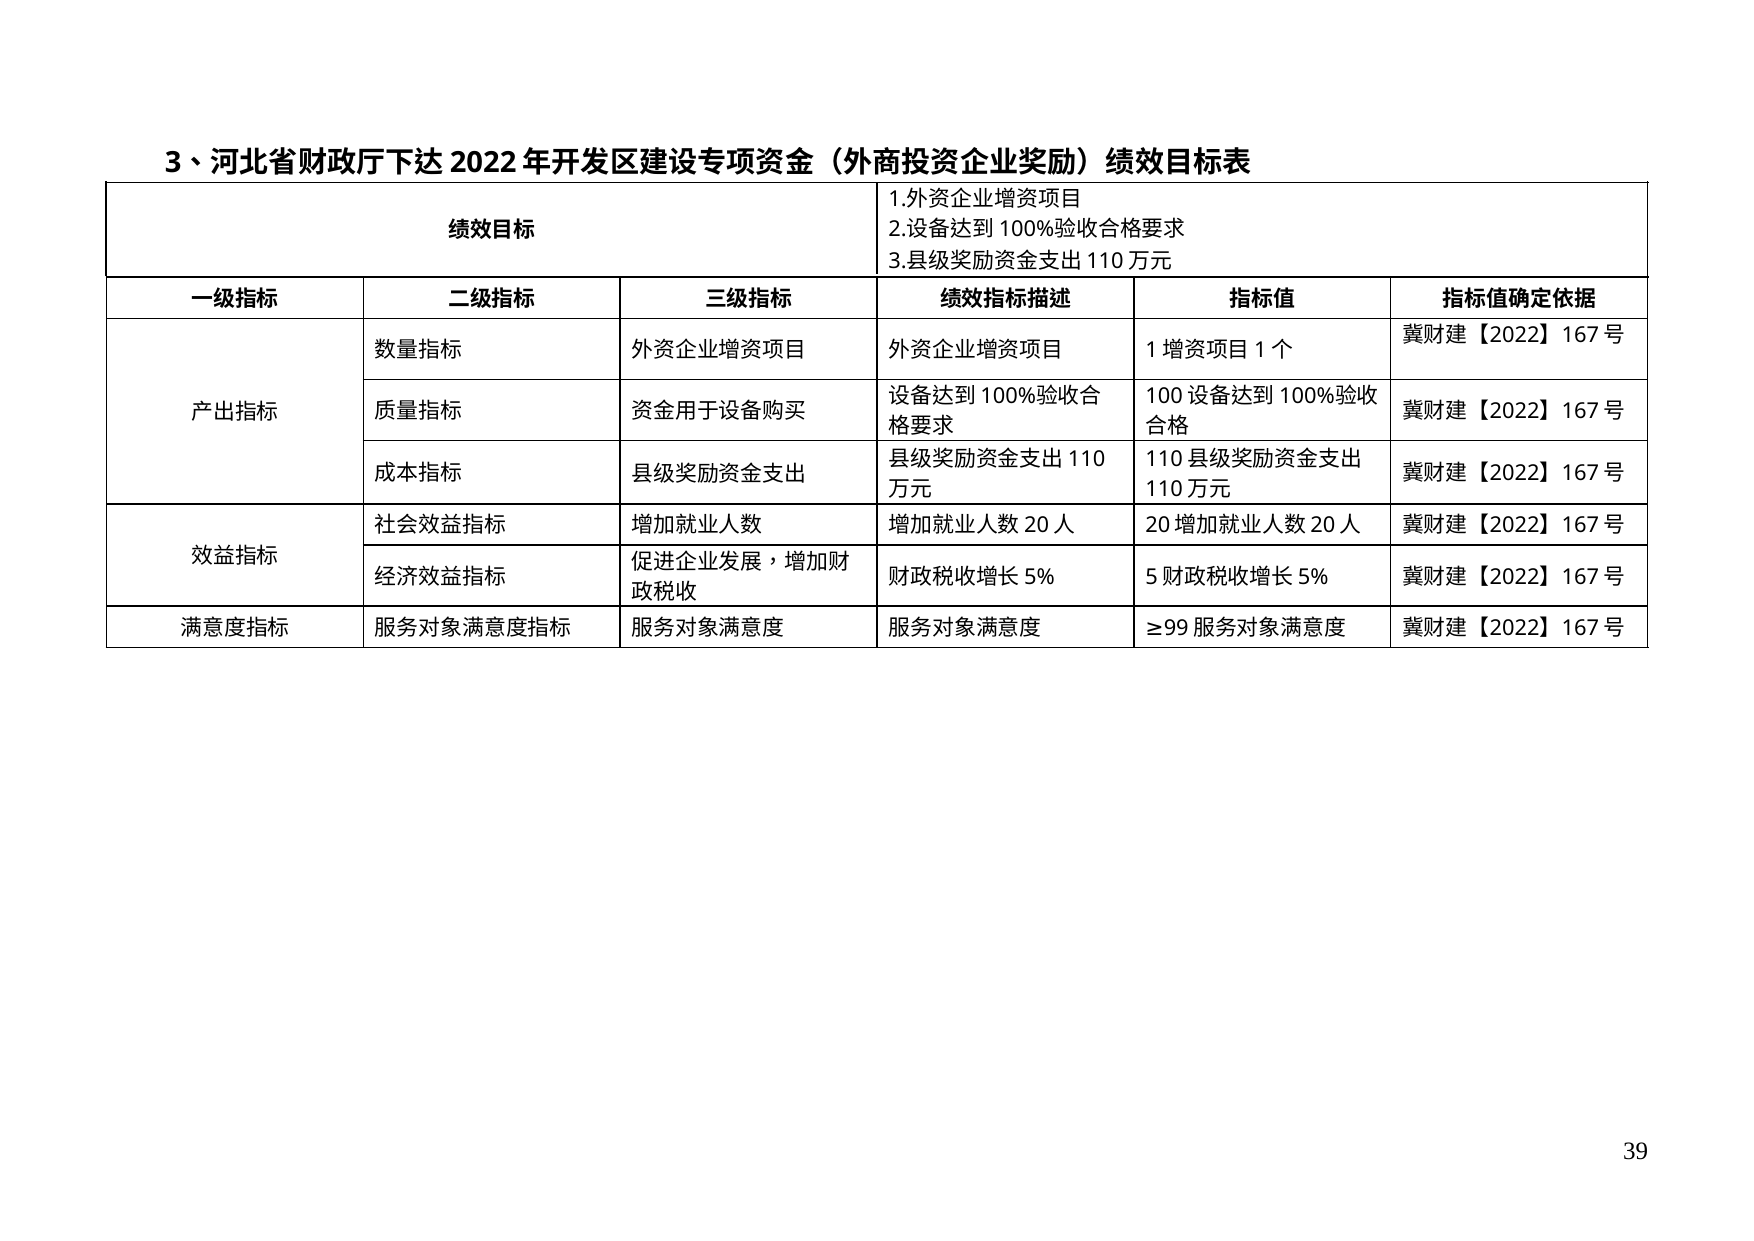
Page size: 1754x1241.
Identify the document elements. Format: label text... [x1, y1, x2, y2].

table_cell 财政税收增长5% [878, 546, 1133, 605]
table_cell 促进企业发展，增加财政税收 [621, 546, 876, 605]
table_cell 冀财建【2022】167号 [1391, 441, 1647, 503]
table_header 一级指标 [107, 278, 363, 317]
table_header 指标值确定依据 [1391, 278, 1647, 317]
table_cell 县级奖励资金支出110万元 [878, 441, 1133, 503]
table_cell 1增资项目1个 [1135, 319, 1390, 379]
table_cell 资金用于设备购买 [621, 380, 876, 440]
table_cell 冀财建【2022】167号 [1391, 607, 1647, 647]
table_header 绩效指标描述 [878, 278, 1133, 317]
table_cell 外资企业增资项目 [878, 319, 1133, 379]
table_cell 冀财建【2022】167号 [1391, 546, 1647, 605]
table_cell ≥99服务对象满意度 [1135, 607, 1390, 647]
table_cell 冀财建【2022】167号 [1391, 319, 1647, 379]
table_header 指标值 [1135, 278, 1390, 317]
table_header 绩效目标 [107, 183, 876, 274]
table_cell 社会效益指标 [364, 505, 619, 544]
table_cell 县级奖励资金支出 [621, 441, 876, 503]
table_cell 外资企业增资项目 [621, 319, 876, 379]
table_cell 数量指标 [364, 319, 619, 379]
text 3、河北省财政厅下达2022年开发区建设专项资金（外商投资企业奖励）绩效目标表 [106, 142, 1648, 181]
table_cell 5财政税收增长5% [1135, 546, 1390, 605]
table_cell 110县级奖励资金支出110万元 [1135, 441, 1390, 503]
table_cell 满意度指标 [107, 607, 363, 647]
table_cell 服务对象满意度 [878, 607, 1133, 647]
table_cell 100设备达到100%验收合格 [1135, 380, 1390, 440]
table_cell 20增加就业人数20人 [1135, 505, 1390, 544]
table_header 二级指标 [364, 278, 619, 317]
table_header 三级指标 [621, 278, 876, 317]
table_cell 冀财建【2022】167号 [1391, 380, 1647, 440]
table_cell 成本指标 [364, 441, 619, 503]
table_cell 设备达到100%验收合格要求 [878, 380, 1133, 440]
table_cell 质量指标 [364, 380, 619, 440]
table_cell 服务对象满意度指标 [364, 607, 619, 647]
table_cell 服务对象满意度 [621, 607, 876, 647]
table_header 1.外资企业增资项目 2.设备达到100%验收合格要求 3.县级奖励资金支出110万元 [878, 183, 1647, 274]
table_cell 效益指标 [107, 505, 363, 605]
table_cell 增加就业人数20人 [878, 505, 1133, 544]
table_cell 经济效益指标 [364, 546, 619, 605]
table_cell 冀财建【2022】167号 [1391, 505, 1647, 544]
table_cell 产出指标 [107, 319, 363, 503]
table_cell 增加就业人数 [621, 505, 876, 544]
